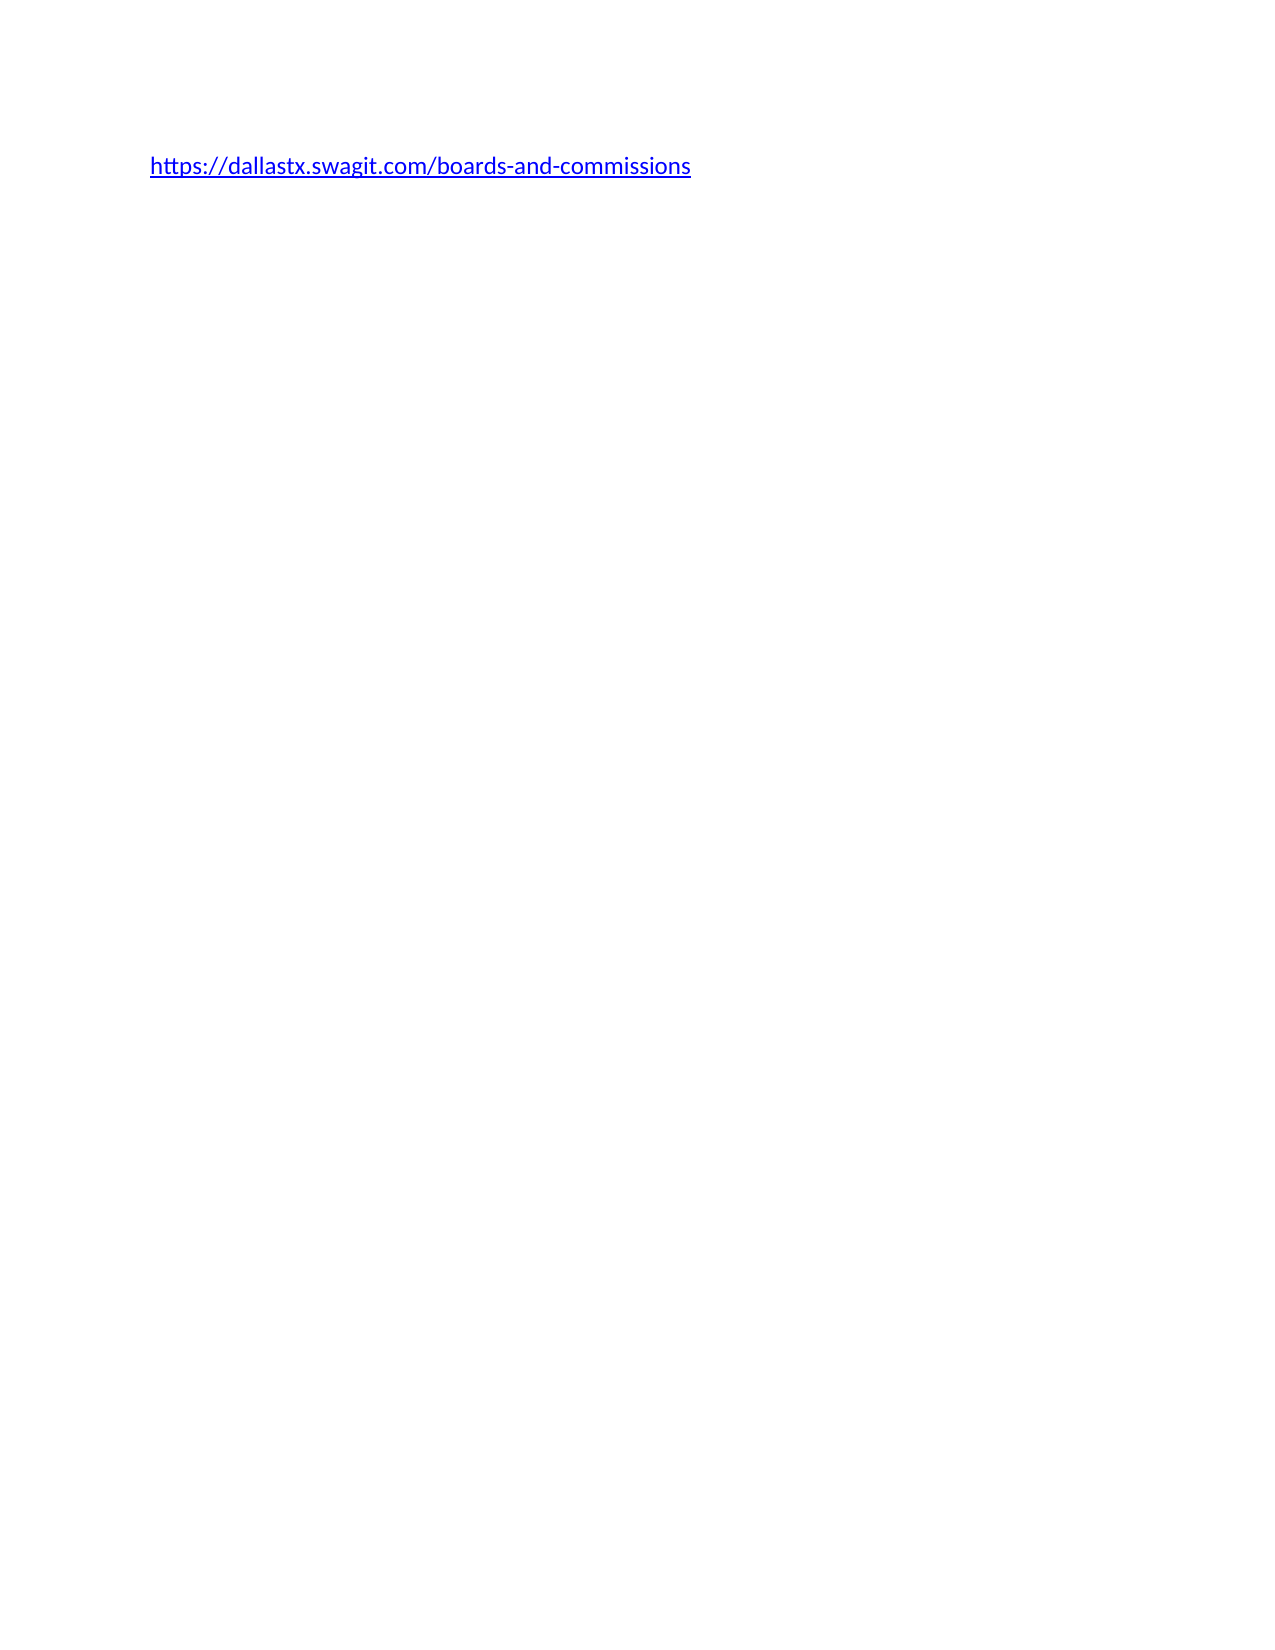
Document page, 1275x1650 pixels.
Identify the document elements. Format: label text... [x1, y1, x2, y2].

text https://dallastx.swagit.com/boards-and-commissions [150, 150, 1125, 181]
